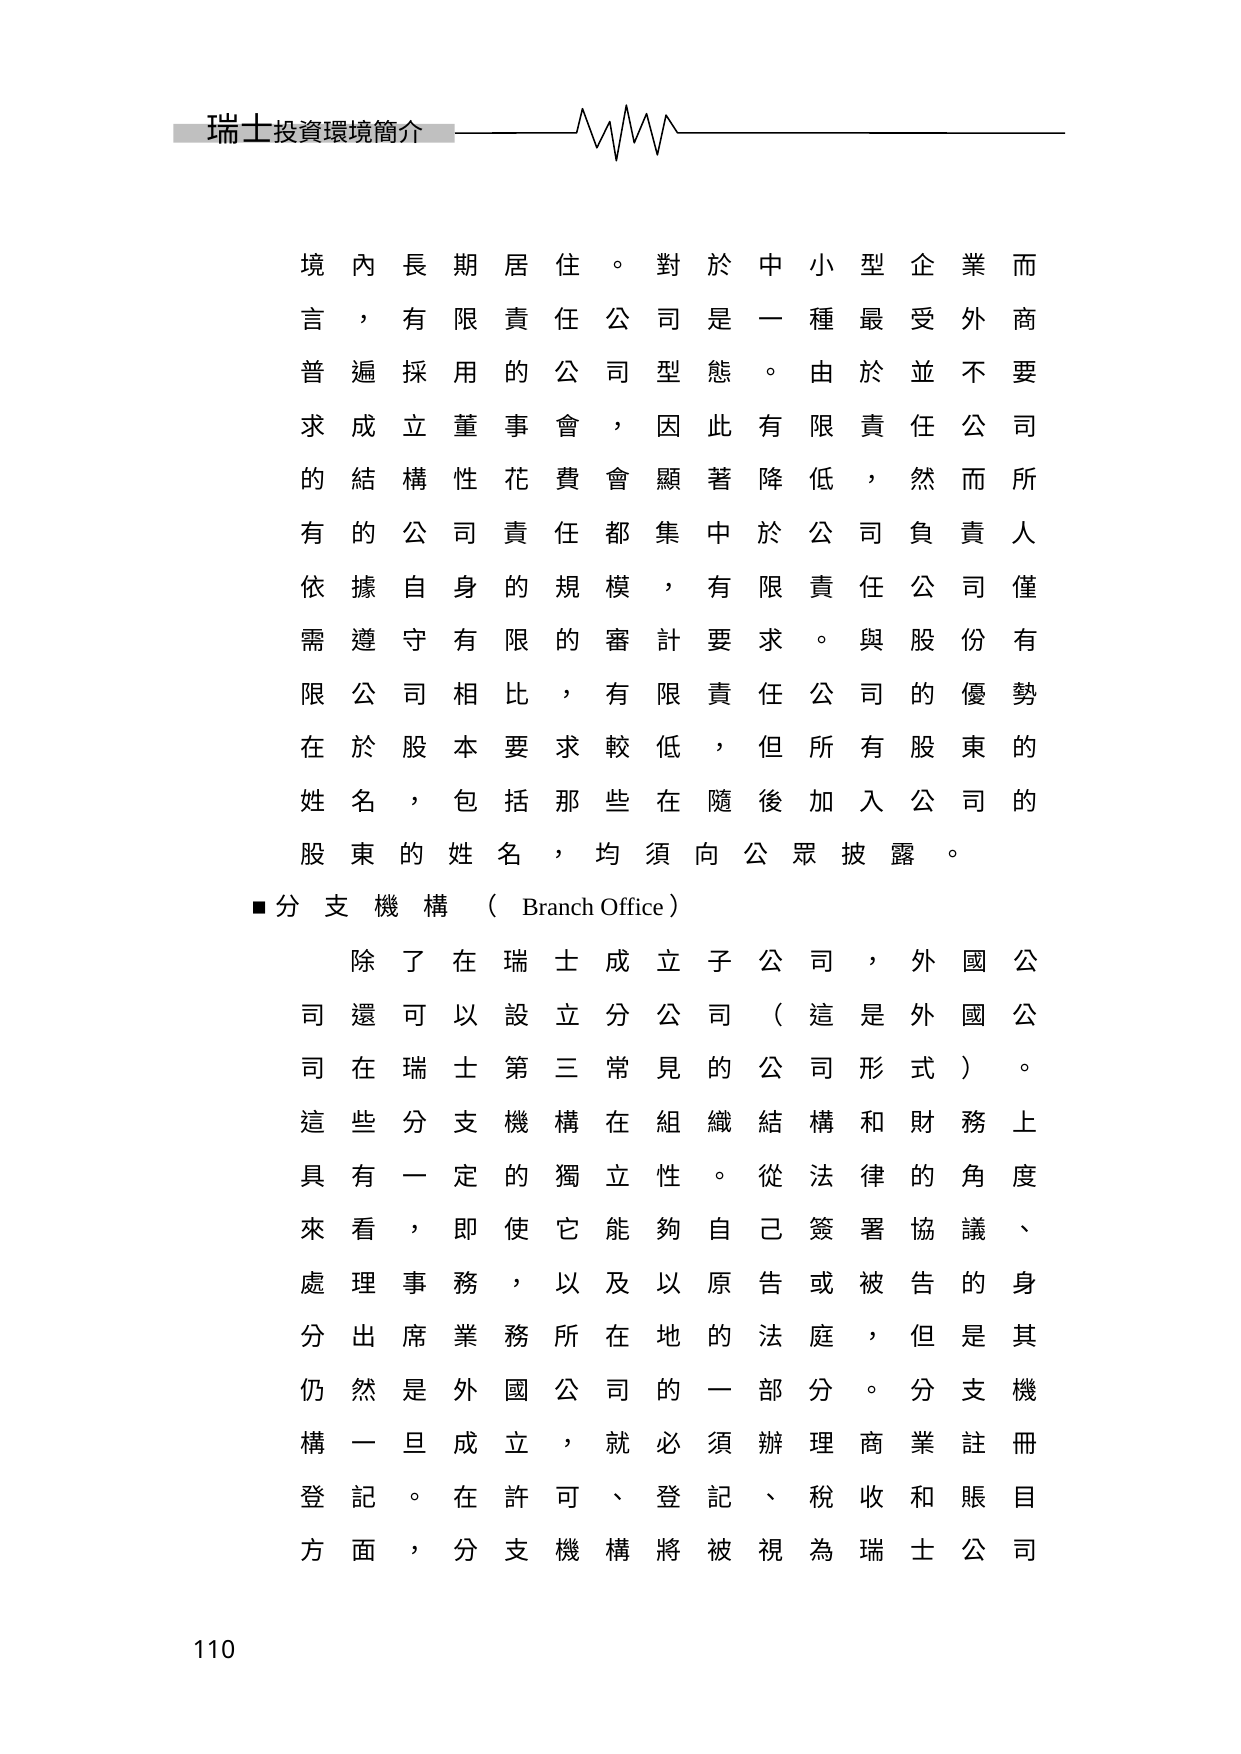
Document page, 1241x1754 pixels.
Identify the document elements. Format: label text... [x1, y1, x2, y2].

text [276, 933, 1063, 1576]
text ■ 分支機構（Branch Office） [228, 880, 1063, 933]
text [276, 237, 1063, 880]
